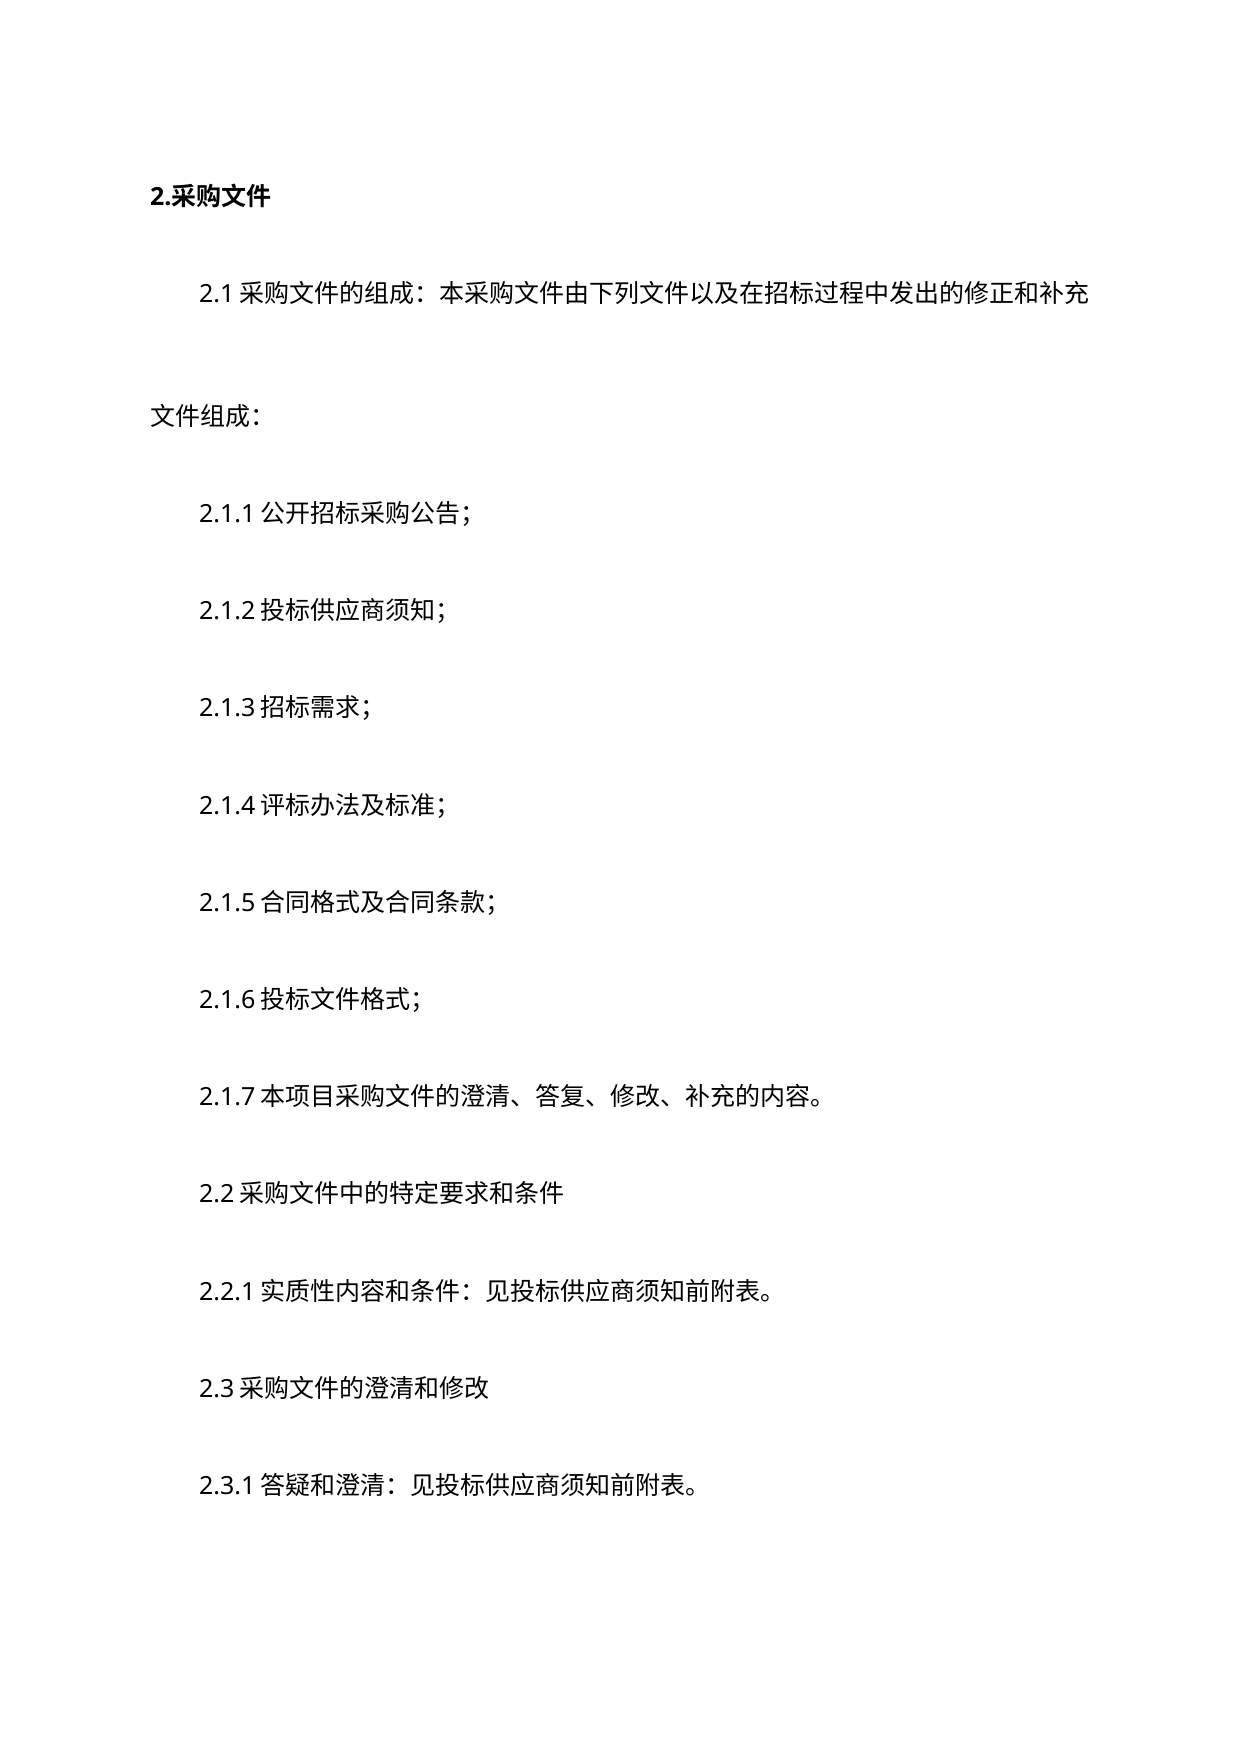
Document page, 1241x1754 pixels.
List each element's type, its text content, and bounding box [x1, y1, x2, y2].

text 2.1.4评标办法及标准； [150, 771, 1090, 836]
text 2.采购文件 [150, 162, 1090, 227]
text 2.1采购文件的组成：本采购文件由下列文件以及在招标过程中发出的修正和补充文件组成： [150, 259, 1090, 447]
text 2.1.6投标文件格式； [150, 965, 1090, 1030]
text 2.1.7本项目采购文件的澄清、答复、修改、补充的内容。 [150, 1062, 1090, 1127]
text 2.1.2投标供应商须知； [150, 576, 1090, 641]
text 2.1.5合同格式及合同条款； [150, 868, 1090, 933]
text 2.3.1答疑和澄清：见投标供应商须知前附表。 [150, 1451, 1090, 1516]
text 2.1.1公开招标采购公告； [150, 479, 1090, 544]
text 2.3采购文件的澄清和修改 [150, 1354, 1090, 1419]
text 2.1.3招标需求； [150, 673, 1090, 738]
text 2.2.1实质性内容和条件：见投标供应商须知前附表。 [150, 1257, 1090, 1322]
text 2.2采购文件中的特定要求和条件 [150, 1159, 1090, 1224]
